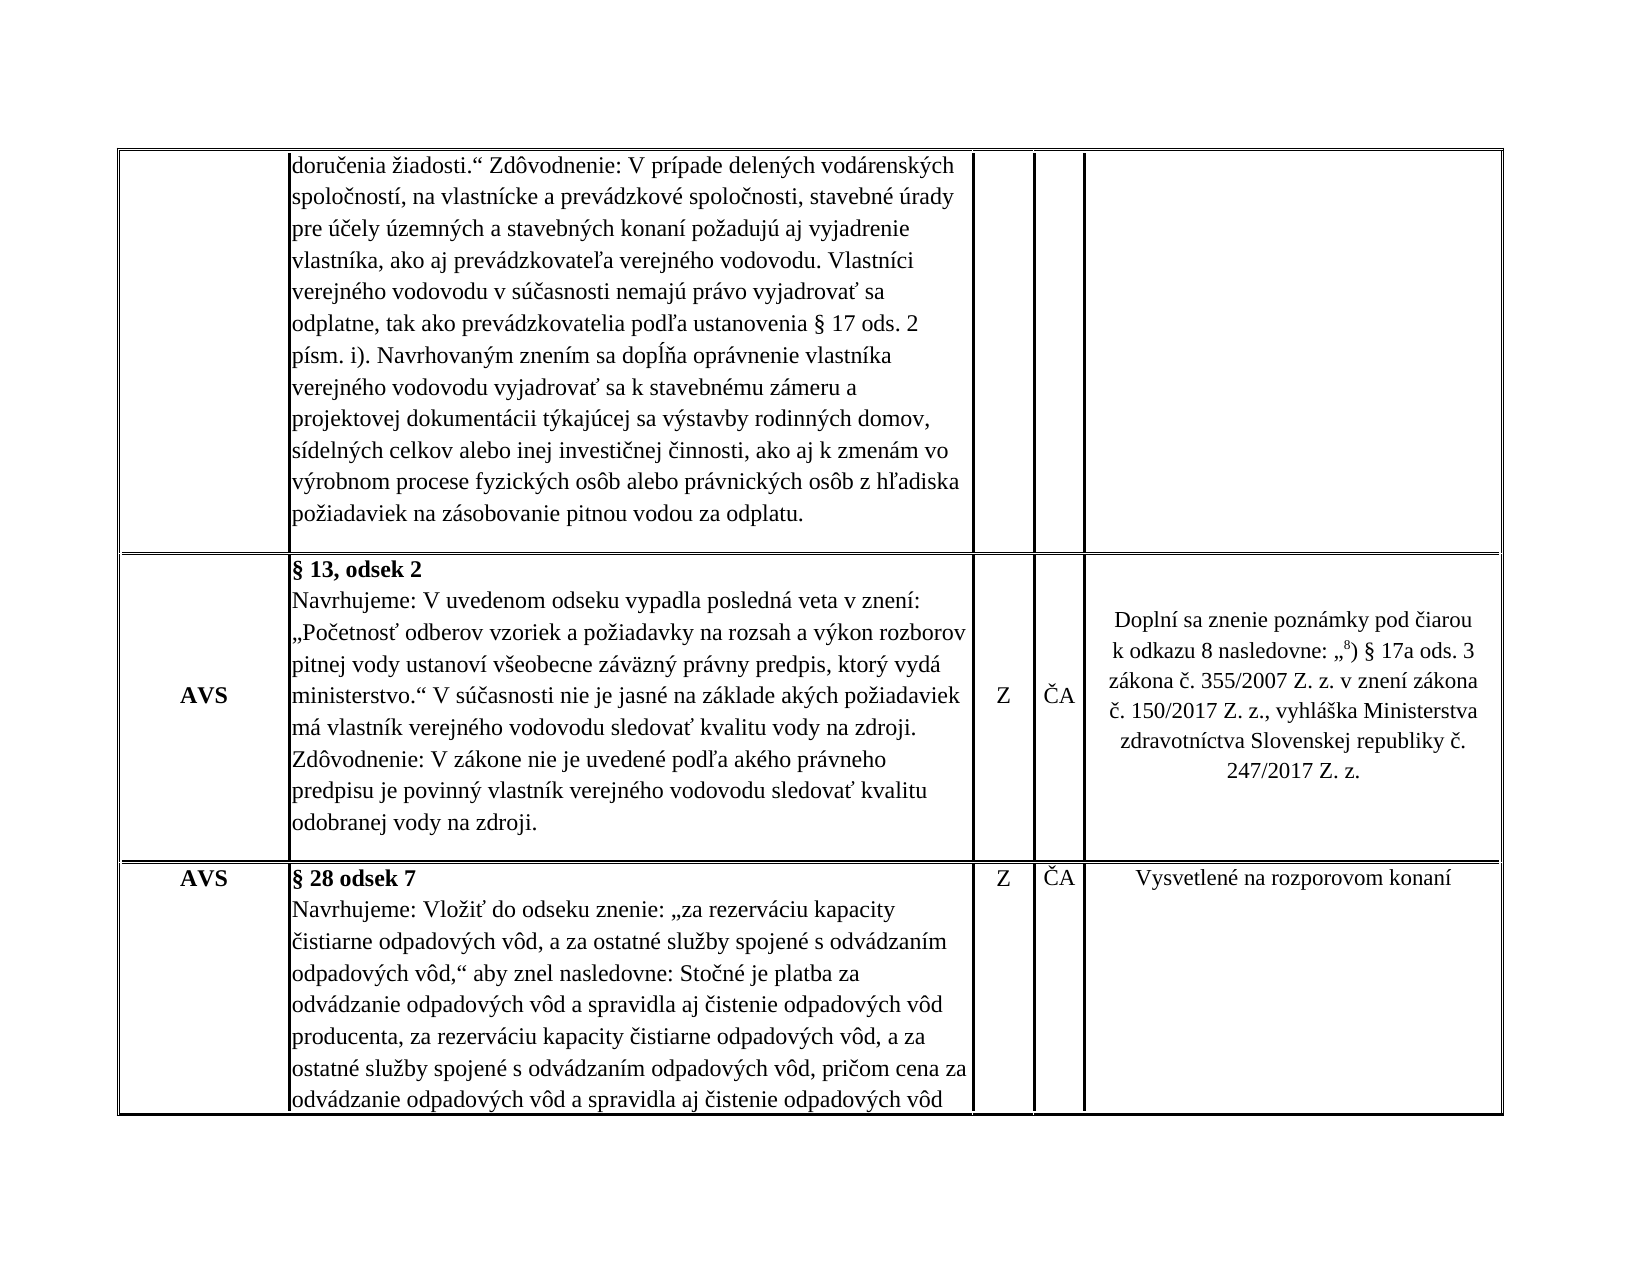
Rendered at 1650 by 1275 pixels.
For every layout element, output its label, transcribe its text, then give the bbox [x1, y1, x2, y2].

table_cell Doplní sa znenie poznámky pod čiarou k odkazu 8 nasledovne: „8) § 17a ods. 3 zákona č. 355/2007 Z. z. v znení zákona č. 150/2017 Z. z., vyhláška Ministerstva zdravotníctva Slovenskej republiky č. 247/2017 Z. z. [1086, 551, 1501, 860]
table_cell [289, 864, 973, 1113]
table_cell N [1034, 151, 1084, 551]
table_cell ČA [1034, 864, 1084, 1113]
table_cell AVS [120, 551, 288, 860]
table_cell AVS [120, 151, 289, 551]
table_cell Z [973, 864, 1034, 1113]
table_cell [1084, 151, 1501, 551]
table_cell Z [975, 555, 1033, 860]
table_cell Z [973, 149, 1034, 551]
table_cell ČA [1036, 555, 1083, 860]
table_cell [1084, 860, 1501, 1113]
table_cell § 13, odsek 2 Navrhujeme: V uvedenom odseku vypadla posledná veta v znení: „Početnosť odberov vzoriek a požiadavky na rozsah a výkon rozborov pitnej vody ustanoví všeobecne záväzný právny predpis, ktorý vydá ministerstvo.“ V súčasnosti nie je jasné na základe akých požiadaviek má vlastník verejného vodovodu sledovať kvalitu vody na zdroji. Zdôvodnenie: V zákone nie je uvedené podľa akého právneho predpisu je povinný vlastník verejného vodovodu sledovať kvalitu odobranej vody na zdroji. [291, 555, 972, 860]
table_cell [289, 149, 973, 551]
table_cell AVS [120, 860, 289, 1113]
